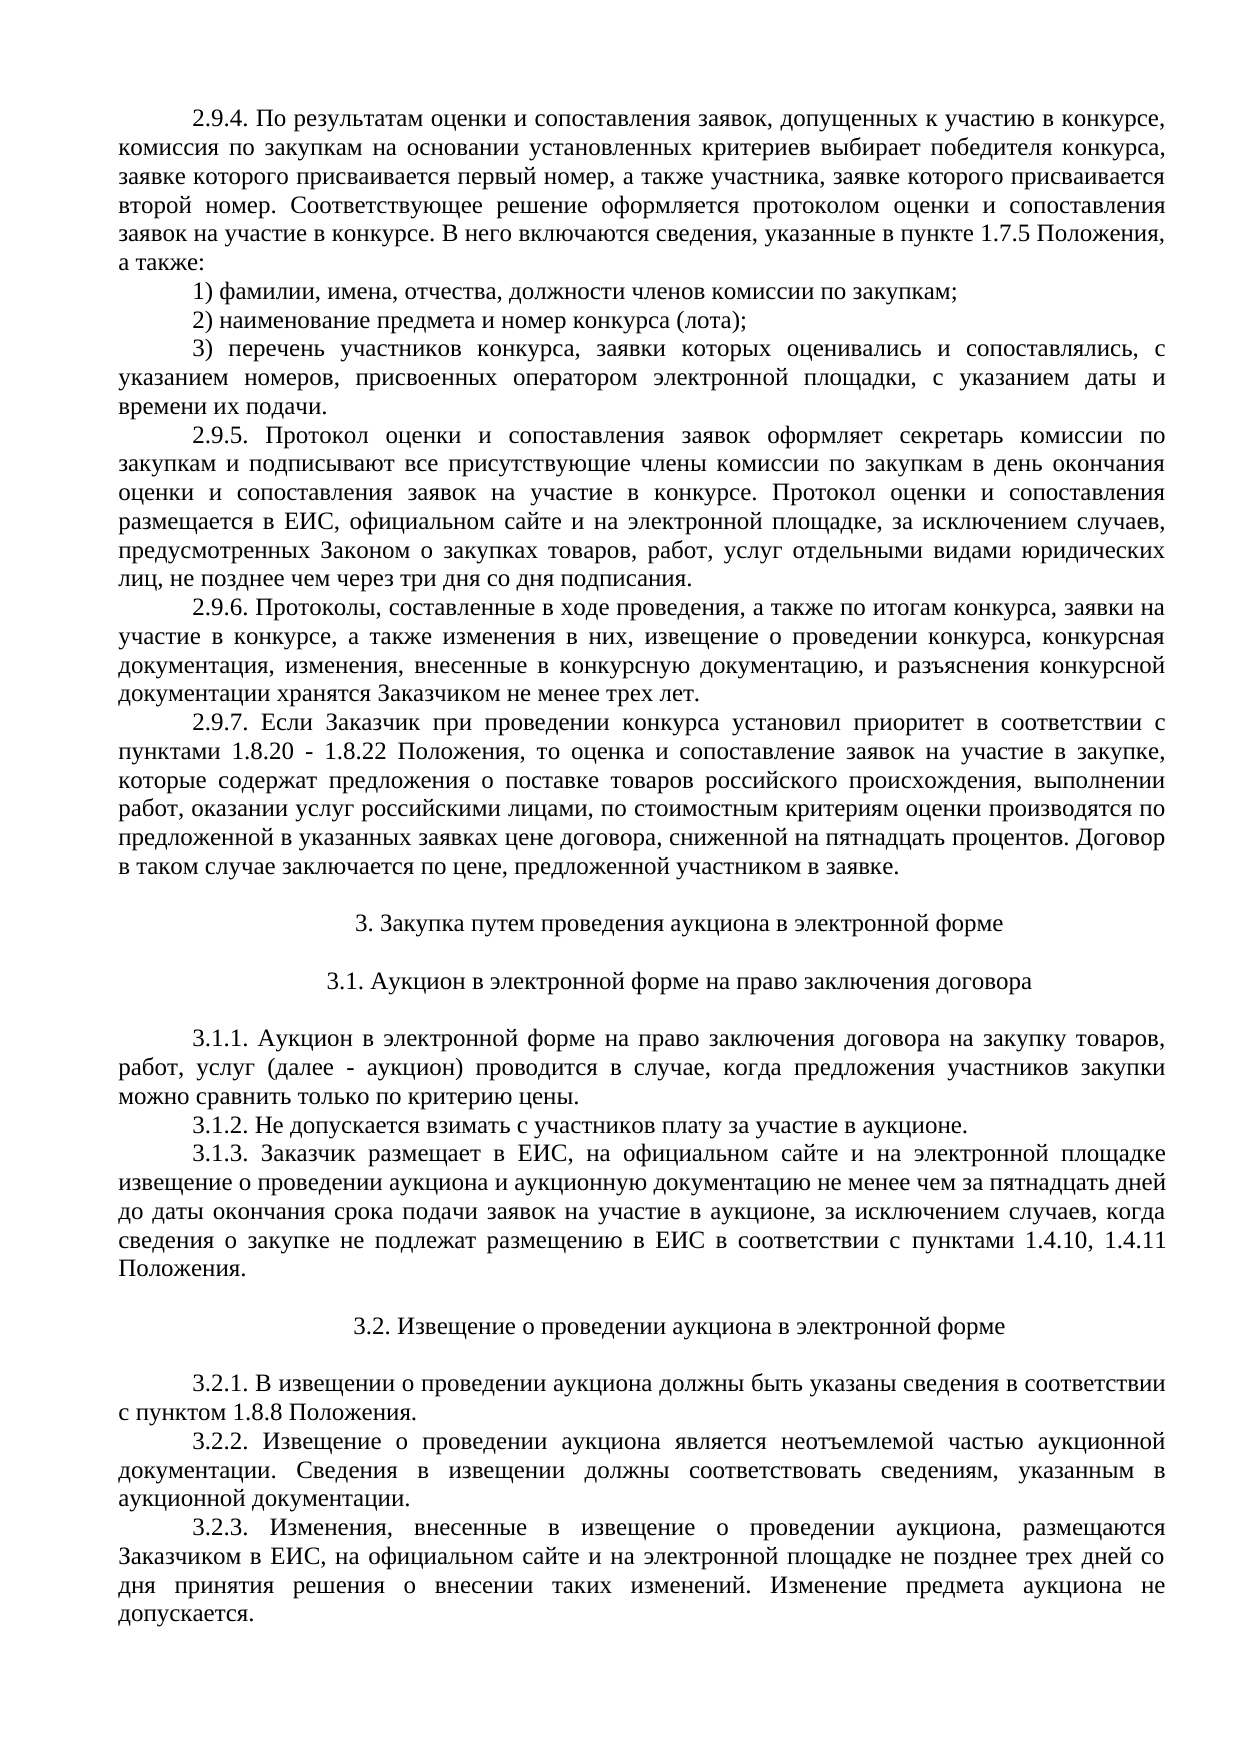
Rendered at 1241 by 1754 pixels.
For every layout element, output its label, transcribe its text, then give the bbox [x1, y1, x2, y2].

text 3. Закупка путем проведения аукциона в электронной форме [118, 908, 1167, 937]
text 3.2. Извещение о проведении аукциона в электронной форме [118, 1311, 1167, 1340]
text 2) наименование предмета и номер конкурса (лота); [118, 305, 1167, 333]
text 3.2.3. Изменения, внесенные в извещение о проведении аукциона, размещаются Заказчиком в ЕИС, на официальном сайте и на электронной площадке не позднее трех дней со дня принятия решения о внесении таких изменений. Изменение предмета аукциона не допускается. [118, 1512, 1167, 1627]
text 3.2.1. В извещении о проведении аукциона должны быть указаны сведения в соответствии с пунктом 1.8.8 Положения. [118, 1368, 1167, 1426]
text 3.2.2. Извещение о проведении аукциона является неотъемлемой частью аукционной документации. Сведения в извещении должны соответствовать сведениям, указанным в аукционной документации. [118, 1426, 1167, 1512]
text 2.9.6. Протоколы, составленные в ходе проведения, а также по итогам конкурса, заявки на участие в конкурсе, а также изменения в них, извещение о проведении конкурса, конкурсная документация, изменения, внесенные в конкурсную документацию, и разъяснения конкурсной документации хранятся Заказчиком не менее трех лет. [118, 592, 1167, 707]
text 2.9.5. Протокол оценки и сопоставления заявок оформляет секретарь комиссии по закупкам и подписывают все присутствующие члены комиссии по закупкам в день окончания оценки и сопоставления заявок на участие в конкурсе. Протокол оценки и сопоставления размещается в ЕИС, официальном сайте и на электронной площадке, за исключением случаев, предусмотренных Законом о закупках товаров, работ, услуг отдельными видами юридических лиц, не позднее чем через три дня со дня подписания. [118, 420, 1167, 592]
text 1) фамилии, имена, отчества, должности членов комиссии по закупкам; [118, 276, 1167, 305]
text 3.1. Аукцион в электронной форме на право заключения договора [118, 966, 1167, 995]
text 2.9.7. Если Заказчик при проведении конкурса установил приоритет в соответствии с пунктами 1.8.20 - 1.8.22 Положения, то оценка и сопоставление заявок на участие в закупке, которые содержат предложения о поставке товаров российского происхождения, выполнении работ, оказании услуг российскими лицами, по стоимостным критериям оценки производятся по предложенной в указанных заявках цене договора, сниженной на пятнадцать процентов. Договор в таком случае заключается по цене, предложенной участником в заявке. [118, 707, 1167, 880]
text 3) перечень участников конкурса, заявки которых оценивались и сопоставлялись, с указанием номеров, присвоенных оператором электронной площадки, с указанием даты и времени их подачи. [118, 333, 1167, 420]
text 2.9.4. По результатам оценки и сопоставления заявок, допущенных к участию в конкурсе, комиссия по закупкам на основании установленных критериев выбирает победителя конкурса, заявке которого присваивается первый номер, а также участника, заявке которого присваивается второй номер. Соответствующее решение оформляется протоколом оценки и сопоставления заявок на участие в конкурсе. В него включаются сведения, указанные в пункте 1.7.5 Положения, а также: [118, 103, 1167, 276]
text 3.1.3. Заказчик размещает в ЕИС, на официальном сайте и на электронной площадке извещение о проведении аукциона и аукционную документацию не менее чем за пятнадцать дней до даты окончания срока подачи заявок на участие в аукционе, за исключением случаев, когда сведения о закупке не подлежат размещению в ЕИС в соответствии с пунктами 1.4.10, 1.4.11 Положения. [118, 1138, 1167, 1282]
text 3.1.2. Не допускается взимать с участников плату за участие в аукционе. [118, 1110, 1167, 1138]
text 3.1.1. Аукцион в электронной форме на право заключения договора на закупку товаров, работ, услуг (далее - аукцион) проводится в случае, когда предложения участников закупки можно сравнить только по критерию цены. [118, 1023, 1167, 1110]
